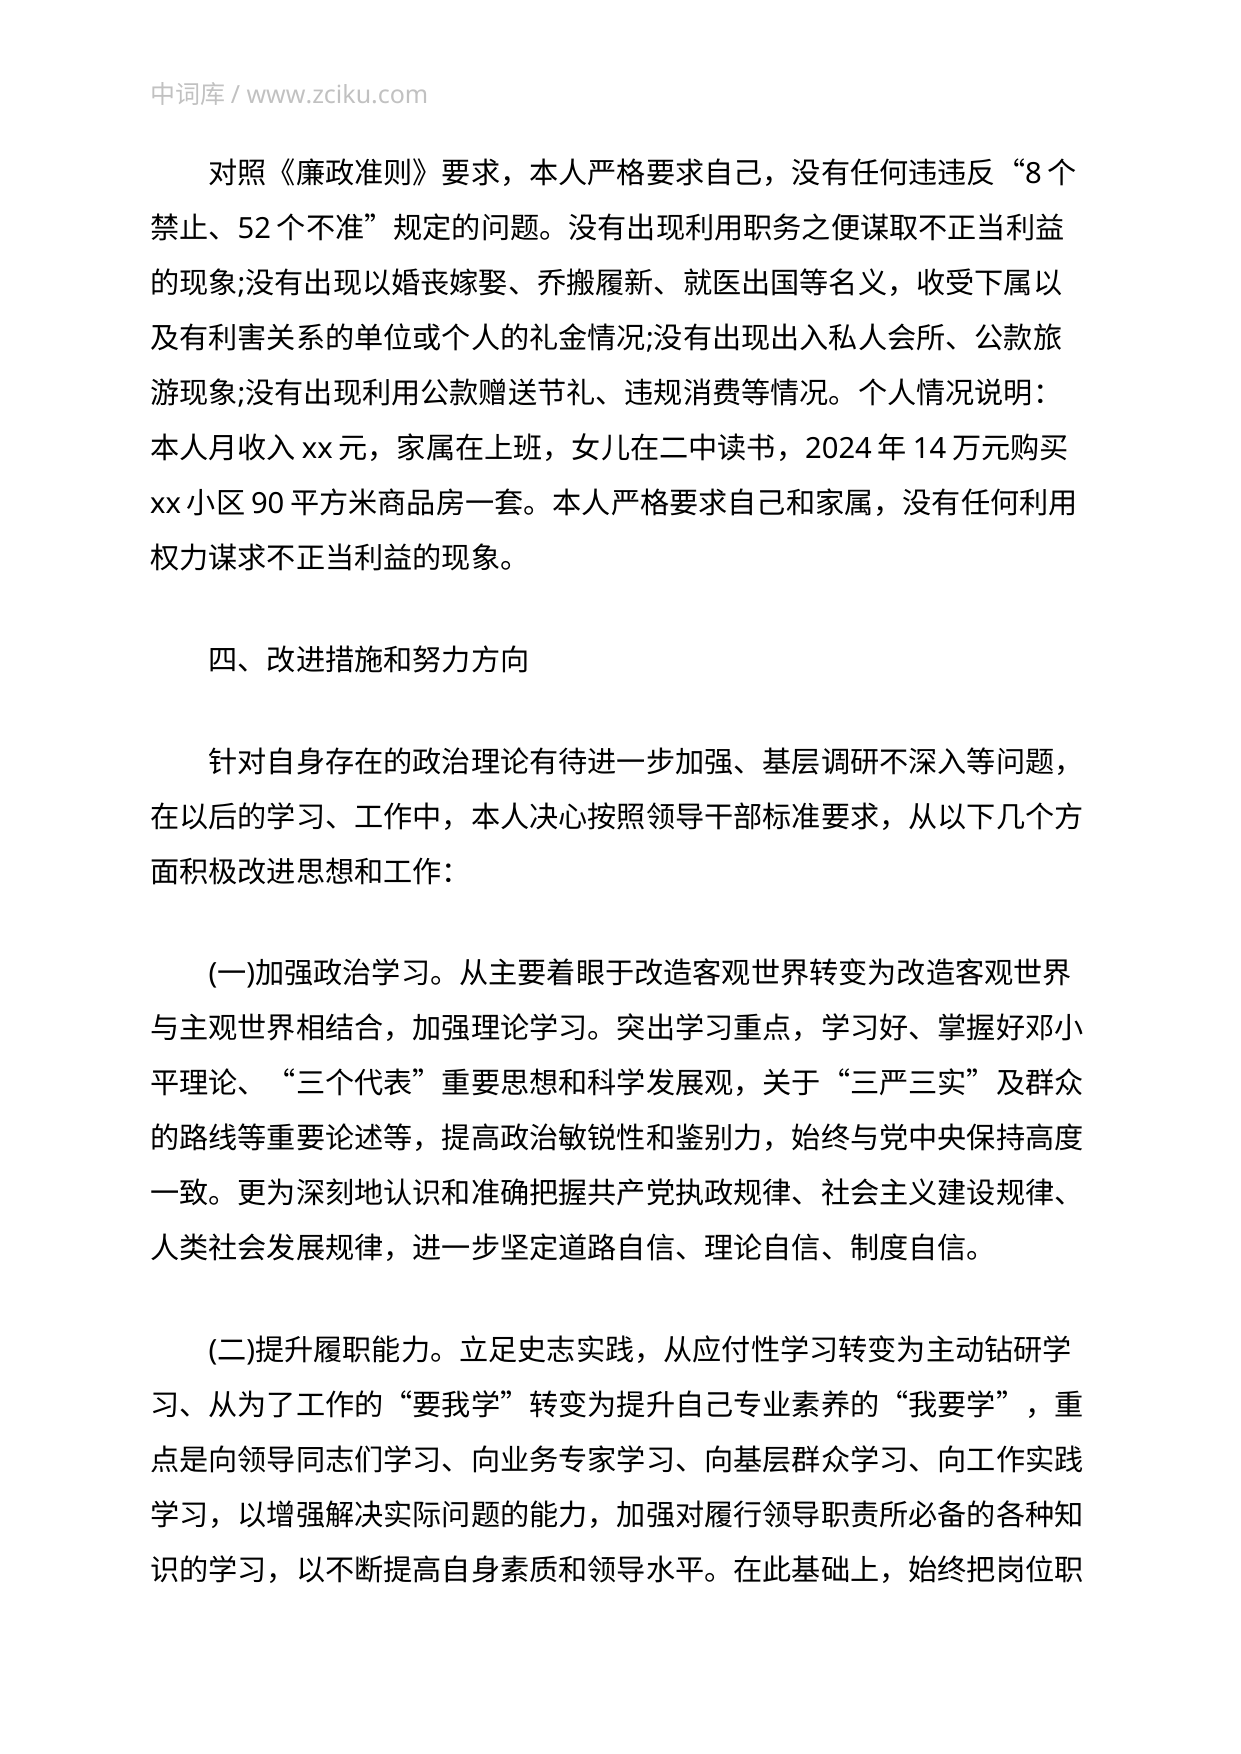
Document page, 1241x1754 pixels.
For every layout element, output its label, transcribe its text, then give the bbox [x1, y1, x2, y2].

text 四、改进措施和努力方向 [150, 637, 1090, 679]
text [150, 1326, 1090, 1588]
text 针对自身存在的政治理论有待进一步加强、基层调研不深入等问题，在以后的学习、工作中，本人决心按照领导干部标准要求，从以下几个方面积极改进思想和工作： [150, 738, 1090, 891]
text (一)加强政治学习。从主要着眼于改造客观世界转变为改造客观世界与主观世界相结合，加强理论学习。突出学习重点，学习好、掌握好邓小平理论、“三个代表”重要思想和科学发展观，关于“三严三实”及群众的路线等重要论述等，提高政治敏锐性和鉴别力，始终与党中央保持高度一致。更为深刻地认识和准确把握共产党执政规律、社会主义建设规律、人类社会发展规律，进一步坚定道路自信、理论自信、制度自信。 [150, 950, 1090, 1267]
text 对照《廉政准则》要求，本人严格要求自己，没有任何违违反“8个禁止、52个不准”规定的问题。没有出现利用职务之便谋取不正当利益的现象;没有出现以婚丧嫁娶、乔搬履新、就医出国等名义，收受下属以及有利害关系的单位或个人的礼金情况;没有出现出入私人会所、公款旅游现象;没有出现利用公款赠送节礼、违规消费等情况。个人情况说明：本人月收入xx元，家属在上班，女儿在二中读书，2024年14万元购买xx小区90平方米商品房一套。本人严格要求自己和家属，没有任何利用权力谋求不正当利益的现象。 [150, 150, 1090, 577]
